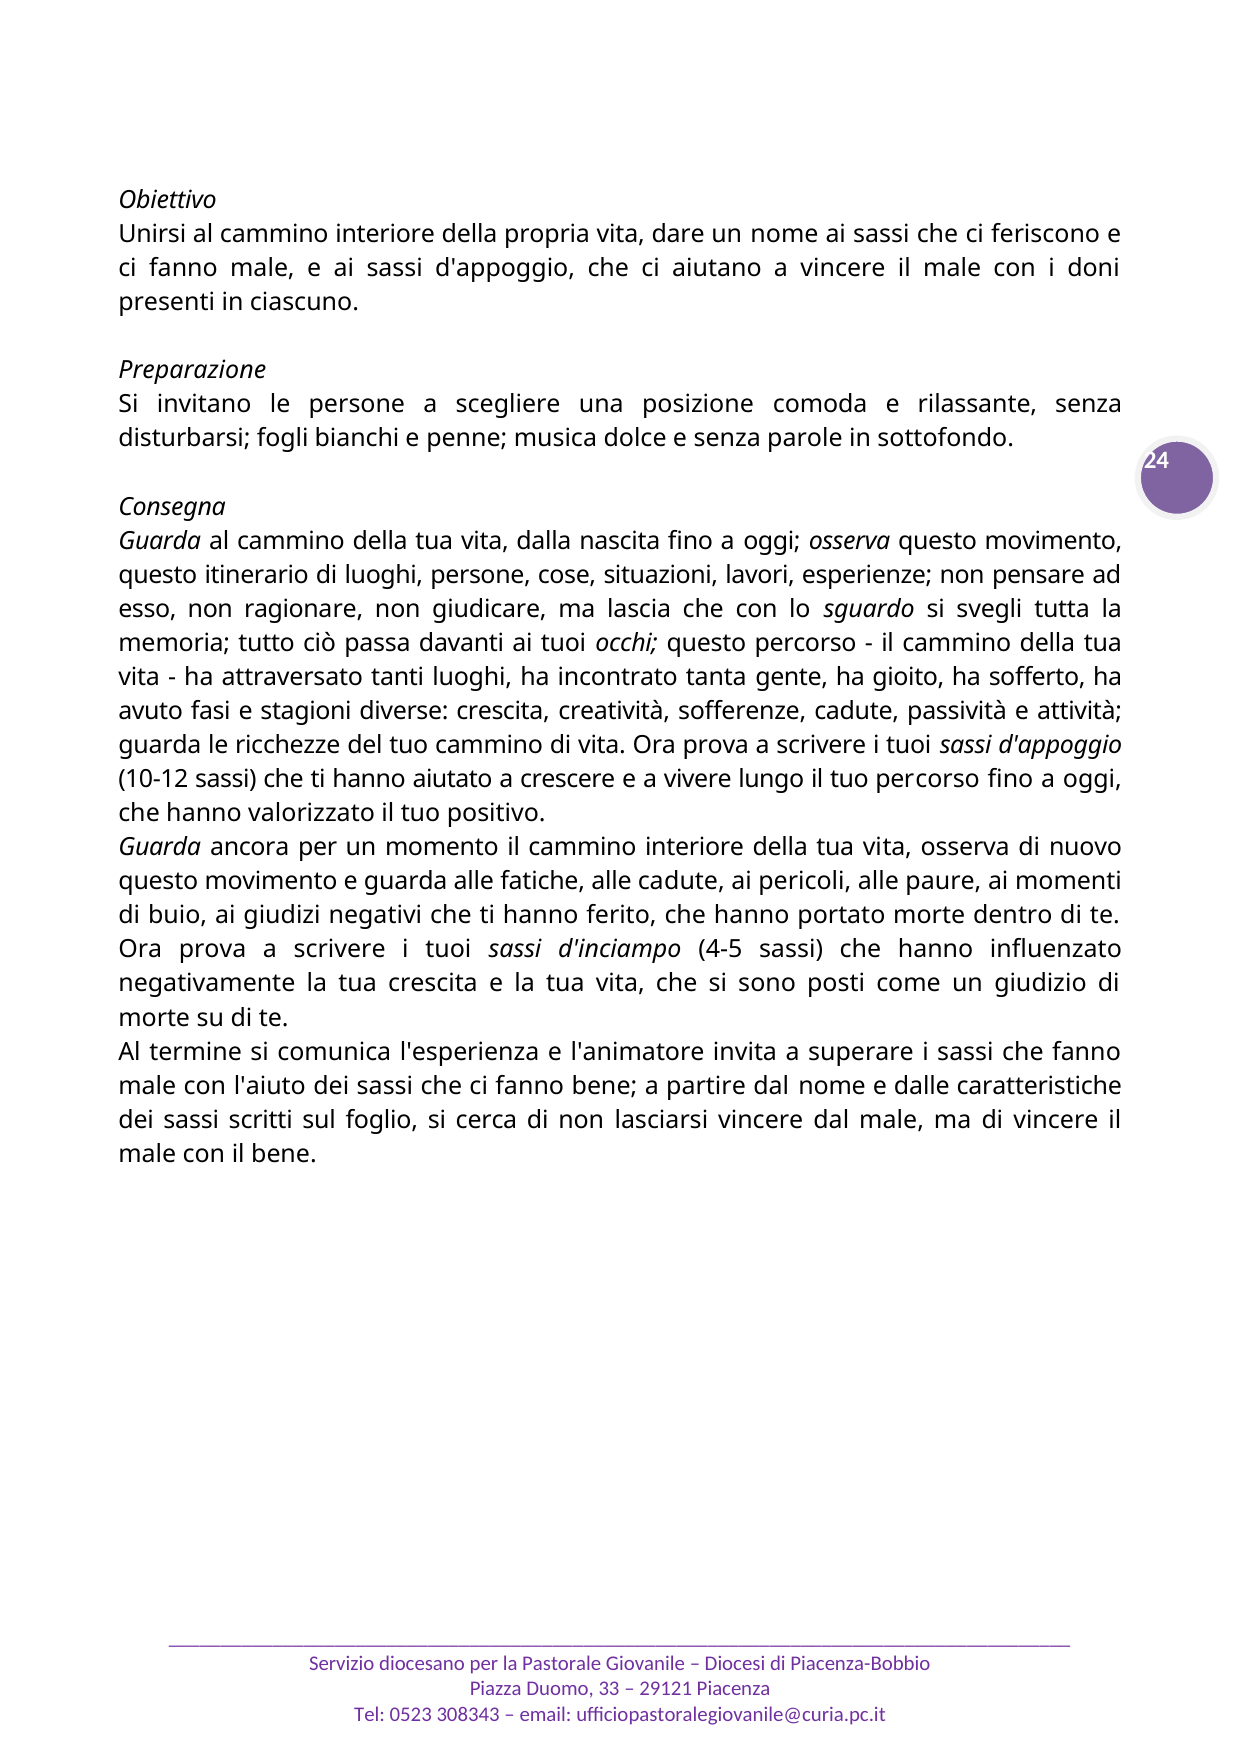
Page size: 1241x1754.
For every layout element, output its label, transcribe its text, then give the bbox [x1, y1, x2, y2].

text Al termine si comunica l'esperienza e l'animatore invita a superare i sassi che fanno male con l'aiuto dei sassi che ci fanno bene; a partire dal nome e dalle caratteristiche dei sassi scritti sul foglio, si cerca di non lasciarsi vincere dal male, ma di vincere il male con il bene. [118, 1033, 1122, 1169]
text Obiettivo [118, 182, 1122, 216]
text Guarda ancora per un momento il cammino interiore della tua vita, osserva di nuovo questo movimento e guarda alle fatiche, alle cadute, ai pericoli, alle paure, ai momenti di buio, ai giudizi negativi che ti hanno ferito, che hanno portato morte dentro di te. Ora prova a scrivere i tuoi sassi d'inciampo (4-5 sassi) che hanno influenzato negativamente la tua crescita e la tua vita, che si sono posti come un giudizio di morte su di te. [118, 829, 1122, 1033]
text Guarda al cammino della tua vita, dalla nascita fino a oggi; osserva questo movimento, questo itinerario di luoghi, persone, cose, situazioni, lavori, esperienze; non pensare ad esso, non ragionare, non giudicare, ma lascia che con lo sguardo si svegli tutta la memoria; tutto ciò passa davanti ai tuoi occhi; questo percorso - il cammino della tua vita - ha attraversato tanti luoghi, ha incontrato tanta gente, ha gioito, ha sofferto, ha avuto fasi e stagioni diverse: crescita, creatività, sofferenze, cadute, passività e attività; guarda le ricchezze del tuo cammino di vita. Ora prova a scrivere i tuoi sassi d'appoggio (10-12 sassi) che ti hanno aiutato a crescere e a vivere lungo il tuo percorso fino a oggi, che hanno valorizzato il tuo positivo. [118, 522, 1122, 829]
text Preparazione [118, 352, 1122, 386]
text Unirsi al cammino interiore della propria vita, dare un nome ai sassi che ci feriscono e ci fanno male, e ai sassi d'appoggio, che ci aiutano a vincere il male con i doni presenti in ciascuno. [118, 216, 1122, 318]
text Consegna [118, 488, 1122, 522]
text Si invitano le persone a scegliere una posizione comoda e rilassante, senza disturbarsi; fogli bianchi e penne; musica dolce e senza parole in sottofondo. [118, 386, 1122, 454]
